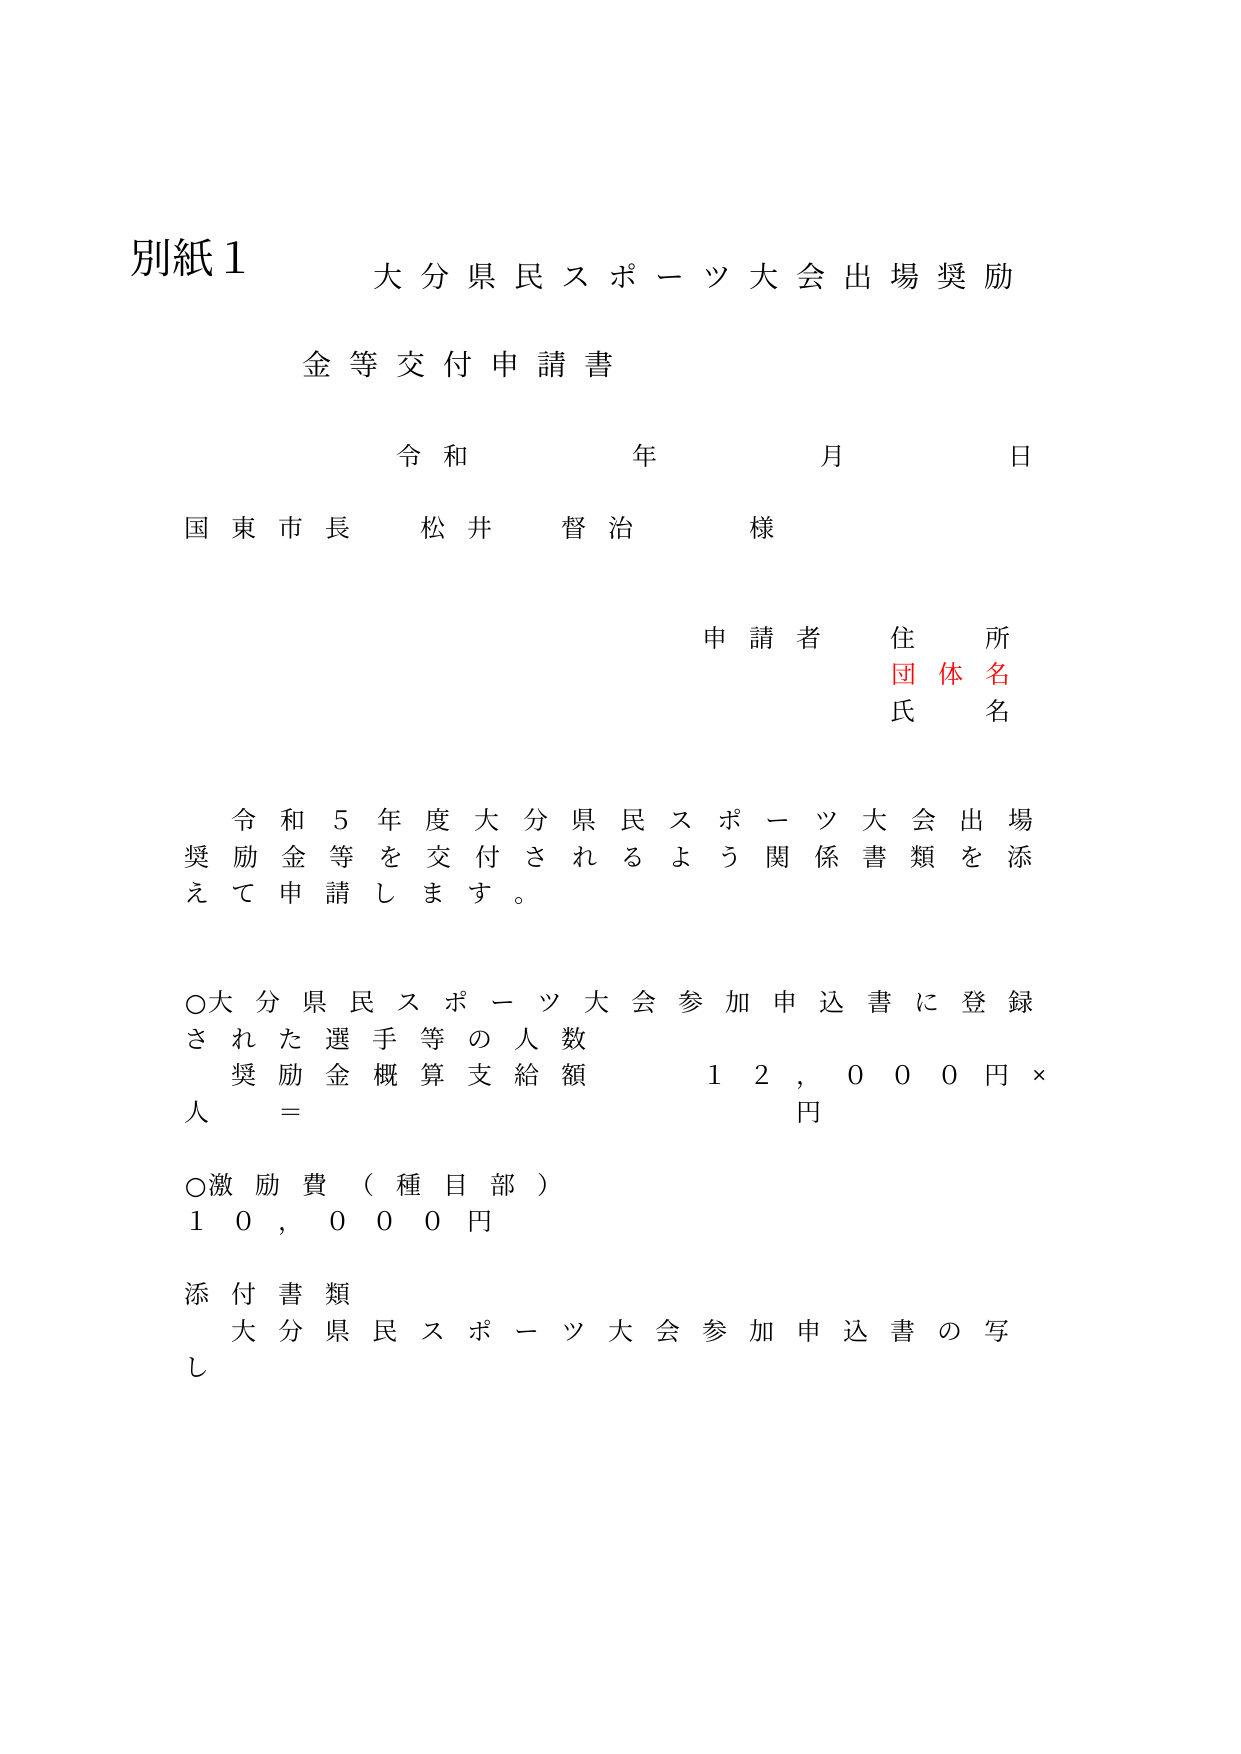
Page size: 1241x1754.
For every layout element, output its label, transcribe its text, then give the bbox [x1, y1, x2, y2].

text 令和 年 月 日 [184, 436, 1056, 472]
text 大分県民スポーツ大会参加申込書の写し [184, 1311, 1056, 1384]
text 添付書類 [184, 1274, 1056, 1311]
text 奨励金概算支給額 １２，０００円× 人 ＝ 円 [184, 1056, 1056, 1129]
text 団体名 [184, 655, 1056, 691]
text 申請者 住 所 [184, 618, 1056, 655]
text 令和５年度大分県民スポーツ大会出場奨励金等を交付されるよう関係書類を添えて申請します。 [184, 801, 1056, 910]
text ○大分県民スポーツ大会参加申込書に登録された選手等の人数 [184, 983, 1056, 1056]
text 国東市長 松井 督治 様 [184, 509, 1056, 545]
text ○激励費（種目部） １０，０００円 [184, 1165, 1056, 1238]
text 大分県民スポーツ大会出場奨励金等交付申請書 [184, 254, 1056, 399]
text 氏 名 [184, 691, 1056, 728]
